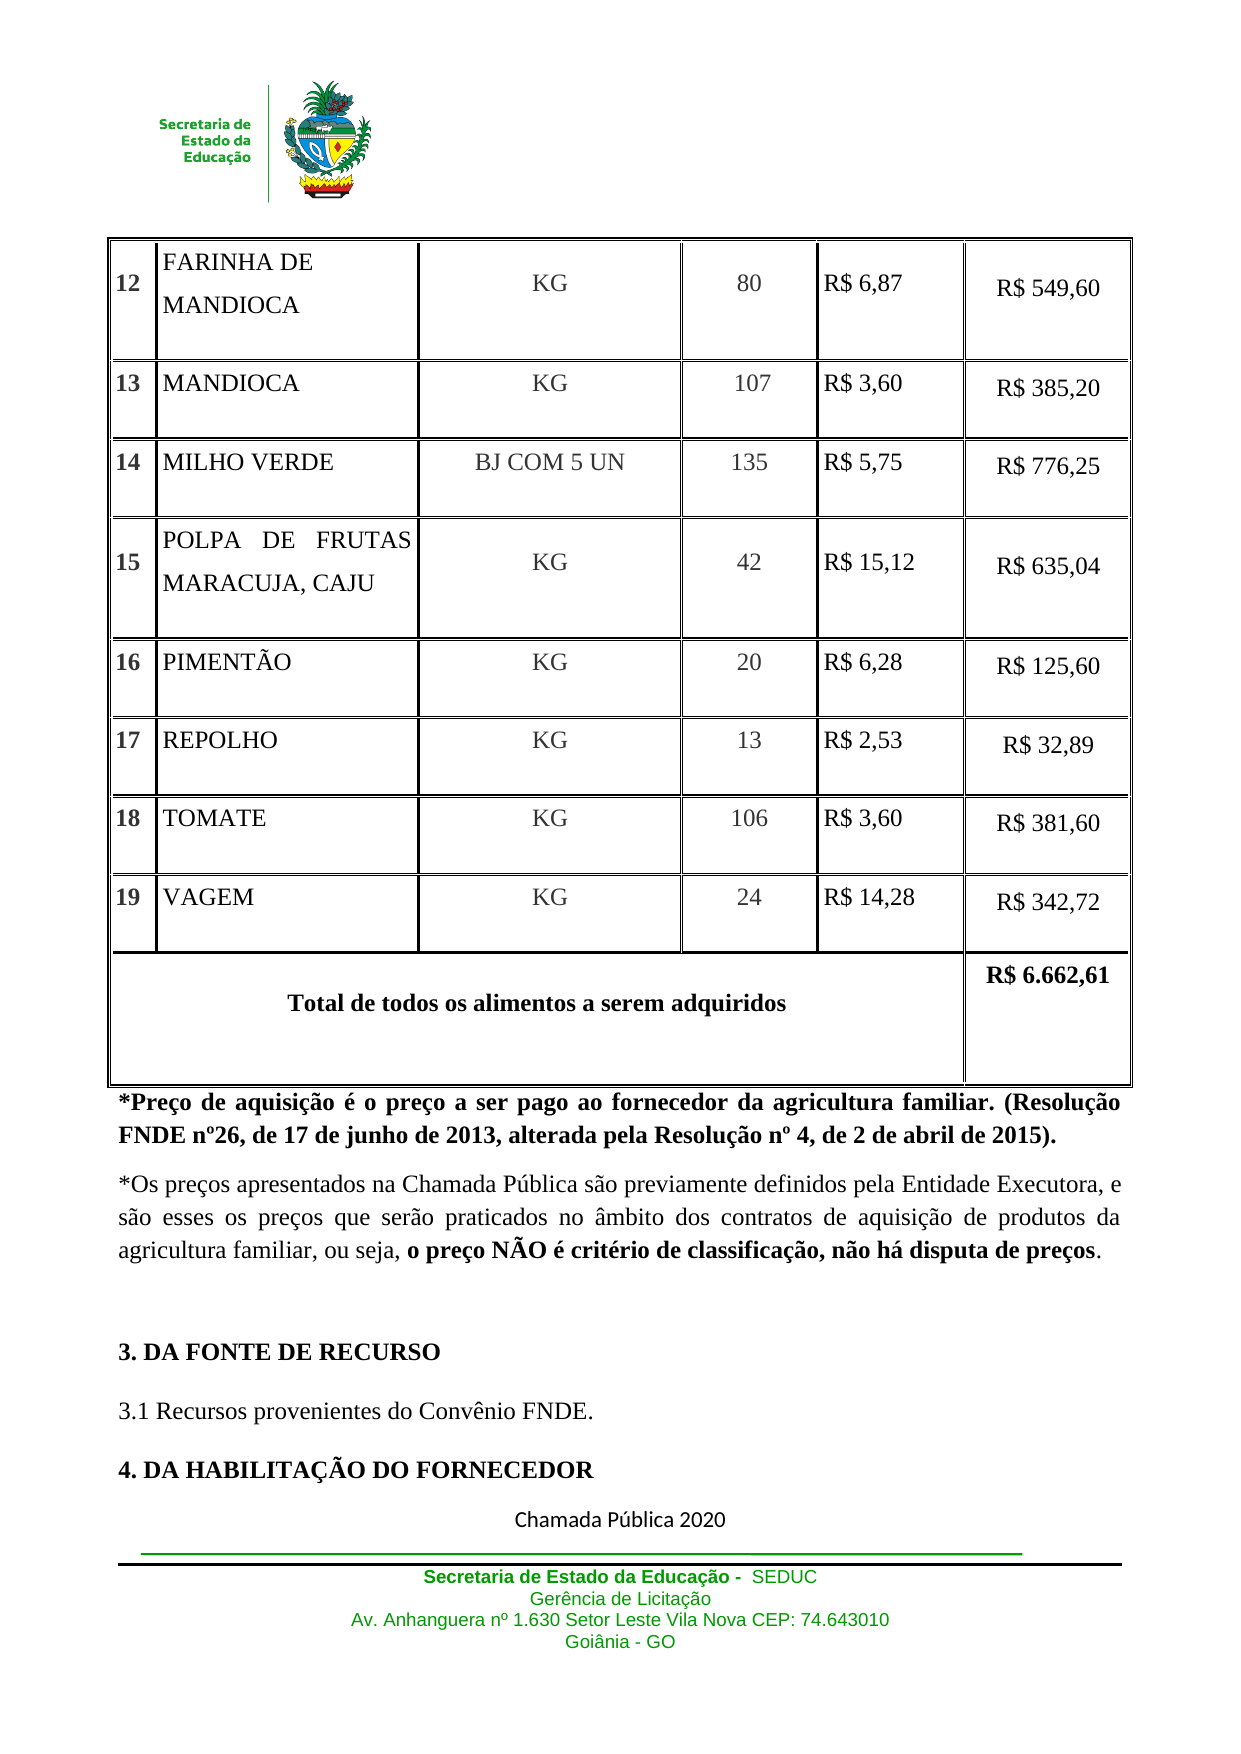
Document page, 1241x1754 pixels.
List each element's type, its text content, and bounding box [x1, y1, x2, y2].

table_cell R$ 385,20 [965, 359, 1131, 437]
table_cell MANDIOCA [158, 362, 417, 437]
table_cell R$ 6,28 [819, 641, 963, 716]
text 3.1 Recursos provenientes do Convênio FNDE. [118, 1396, 1122, 1425]
table_cell 19 [111, 873, 155, 951]
table_cell 135 [683, 441, 816, 516]
table_cell KG [420, 362, 680, 437]
table_cell R$ 381,60 [966, 794, 1130, 872]
table_cell 17 [109, 716, 156, 794]
table_cell TOMATE [158, 798, 417, 872]
table_cell KG [418, 241, 681, 359]
table_cell R$ 3,60 [819, 798, 963, 872]
table_cell KG [420, 798, 680, 872]
table_cell KG [420, 719, 680, 794]
text *Preço de aquisição é o preço a ser pago ao fornecedor da agricultura familiar. (Resolução FNDE nº26, de 17 de junho de 2013, alterada pela Resolução nº 4, de 2 de abril de 2015). [118, 1088, 1122, 1149]
table_cell BJ COM 5 UN [420, 441, 680, 516]
table_cell 42 [683, 519, 816, 637]
table_cell PIMENTÃO [158, 641, 417, 716]
table_cell R$ 3,60 [819, 362, 963, 437]
table_cell VAGEM [158, 876, 417, 951]
table_cell Total de todos os alimentos a serem adquiridos [111, 951, 964, 1084]
table_cell 80 [681, 239, 817, 359]
table_cell KG [420, 641, 680, 716]
table_cell KG [420, 876, 680, 951]
table_cell R$ 6,87 [817, 241, 964, 359]
table_cell 106 [683, 798, 816, 872]
table_cell KG [420, 519, 680, 637]
table_cell 15 [109, 516, 156, 637]
table_cell FARINHA DE MANDIOCA [156, 241, 418, 359]
text *Os preços apresentados na Chamada Pública são previamente definidos pela Entidade Executora, e são esses os preços que serão praticados no âmbito dos contratos de aquisição de produtos da agricultura familiar, ou seja, o preço NÃO é critério de classificação, não há disputa de preços. [118, 1169, 1122, 1264]
table_cell 13 [683, 719, 816, 794]
table_cell 14 [111, 437, 155, 516]
text 4. DA HABILITAÇÃO DO FORNECEDOR [118, 1455, 1122, 1484]
table_cell R$ 776,25 [966, 437, 1130, 516]
table_cell R$ 32,89 [965, 716, 1131, 794]
table_cell 20 [683, 641, 816, 716]
table_cell 13 [109, 359, 156, 437]
table_cell R$ 5,75 [819, 441, 963, 516]
table_cell 24 [683, 876, 816, 951]
table_cell R$ 342,72 [966, 873, 1130, 951]
table_cell R$ 549,60 [965, 241, 1130, 359]
text 3. DA FONTE DE RECURSO [118, 1337, 1122, 1366]
table_cell R$ 2,53 [819, 719, 963, 794]
table_cell 12 [111, 241, 156, 359]
table_cell MILHO VERDE [158, 441, 417, 516]
table_cell 18 [111, 794, 155, 872]
picture [118, 73, 412, 210]
table_cell R$ 125,60 [966, 637, 1130, 716]
table_cell 16 [111, 637, 155, 716]
table_cell R$ 6.662,61 [965, 951, 1130, 1084]
table_cell R$ 15,12 [819, 519, 963, 637]
table_cell 107 [683, 362, 816, 437]
table_cell POLPA DE FRUTAS MARACUJA, CAJU [158, 519, 417, 637]
table_cell R$ 635,04 [965, 516, 1131, 637]
table_cell R$ 14,28 [819, 876, 963, 951]
table_cell REPOLHO [158, 719, 417, 794]
